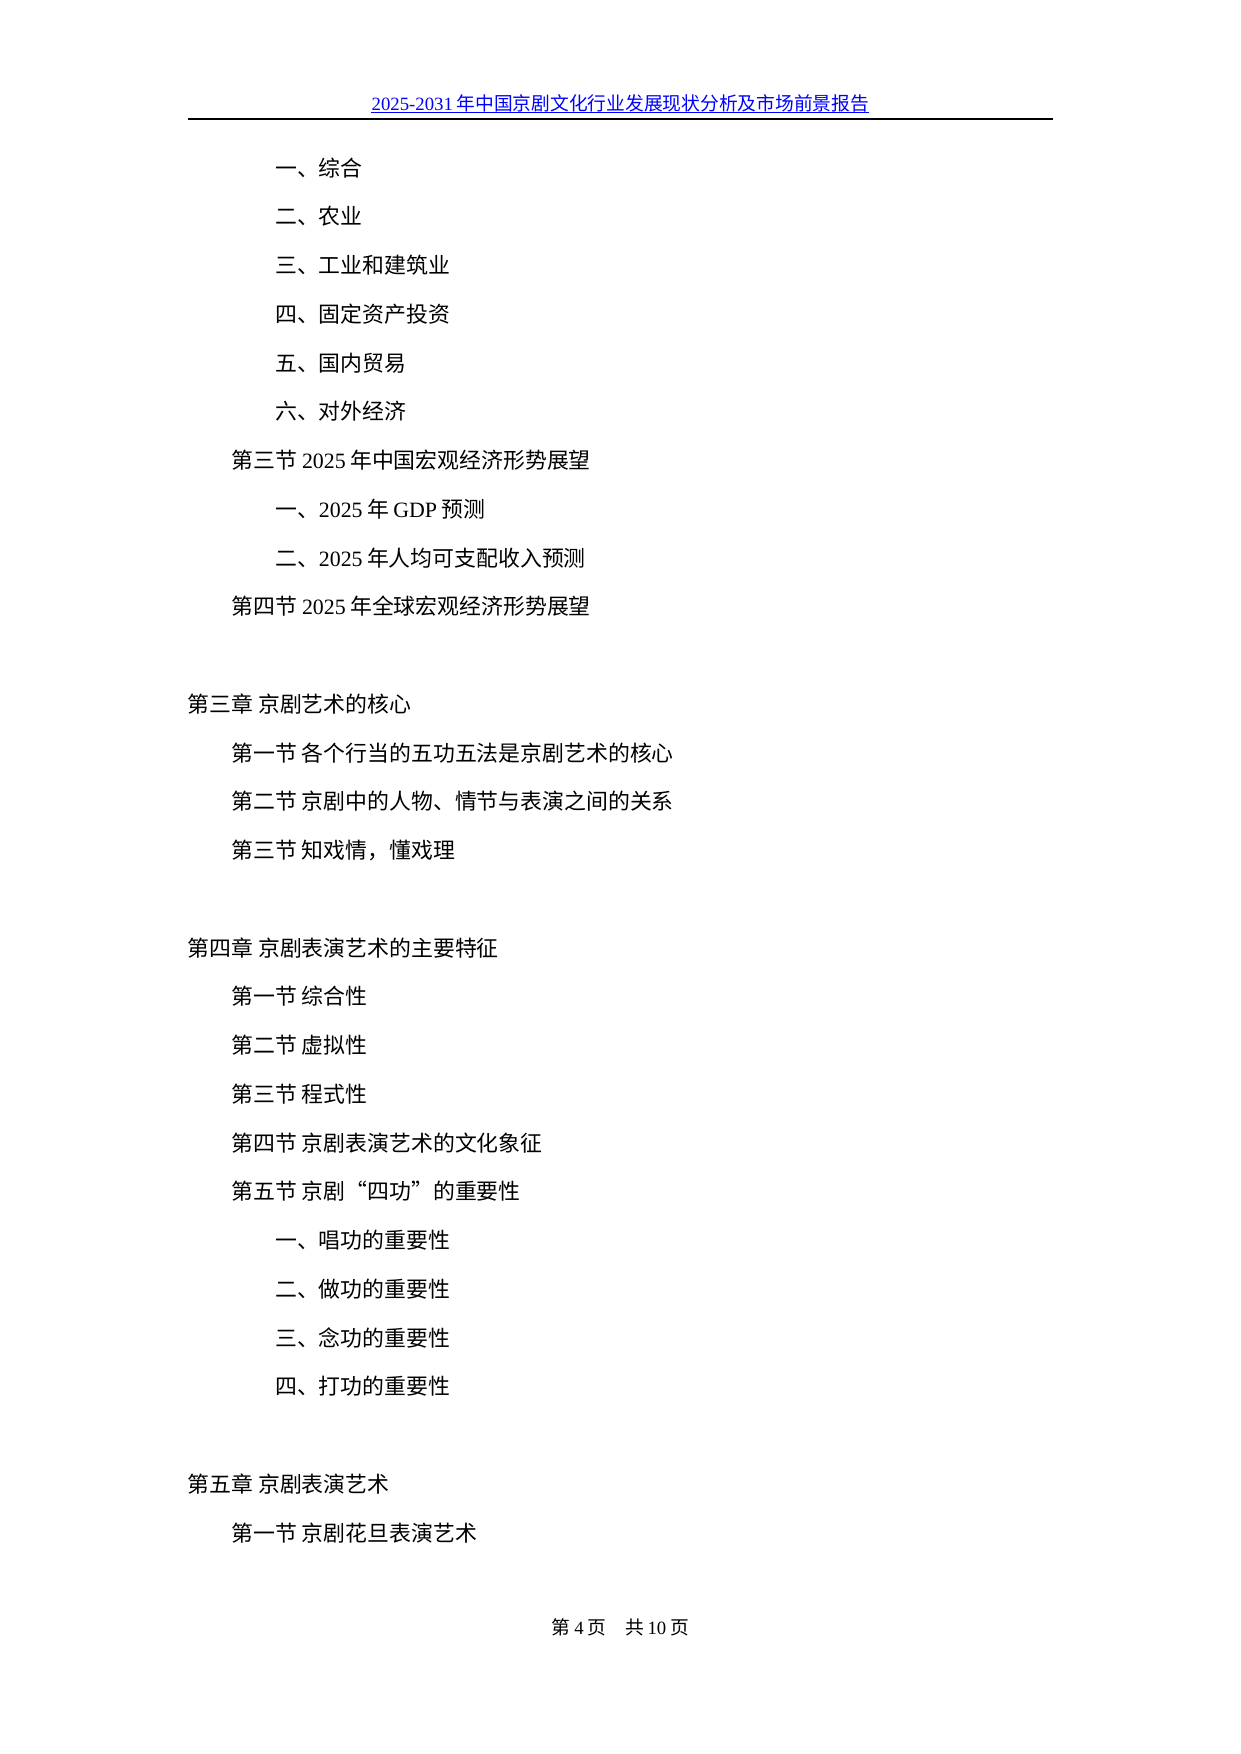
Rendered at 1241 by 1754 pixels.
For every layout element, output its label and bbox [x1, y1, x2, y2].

text [187, 150, 1053, 1548]
